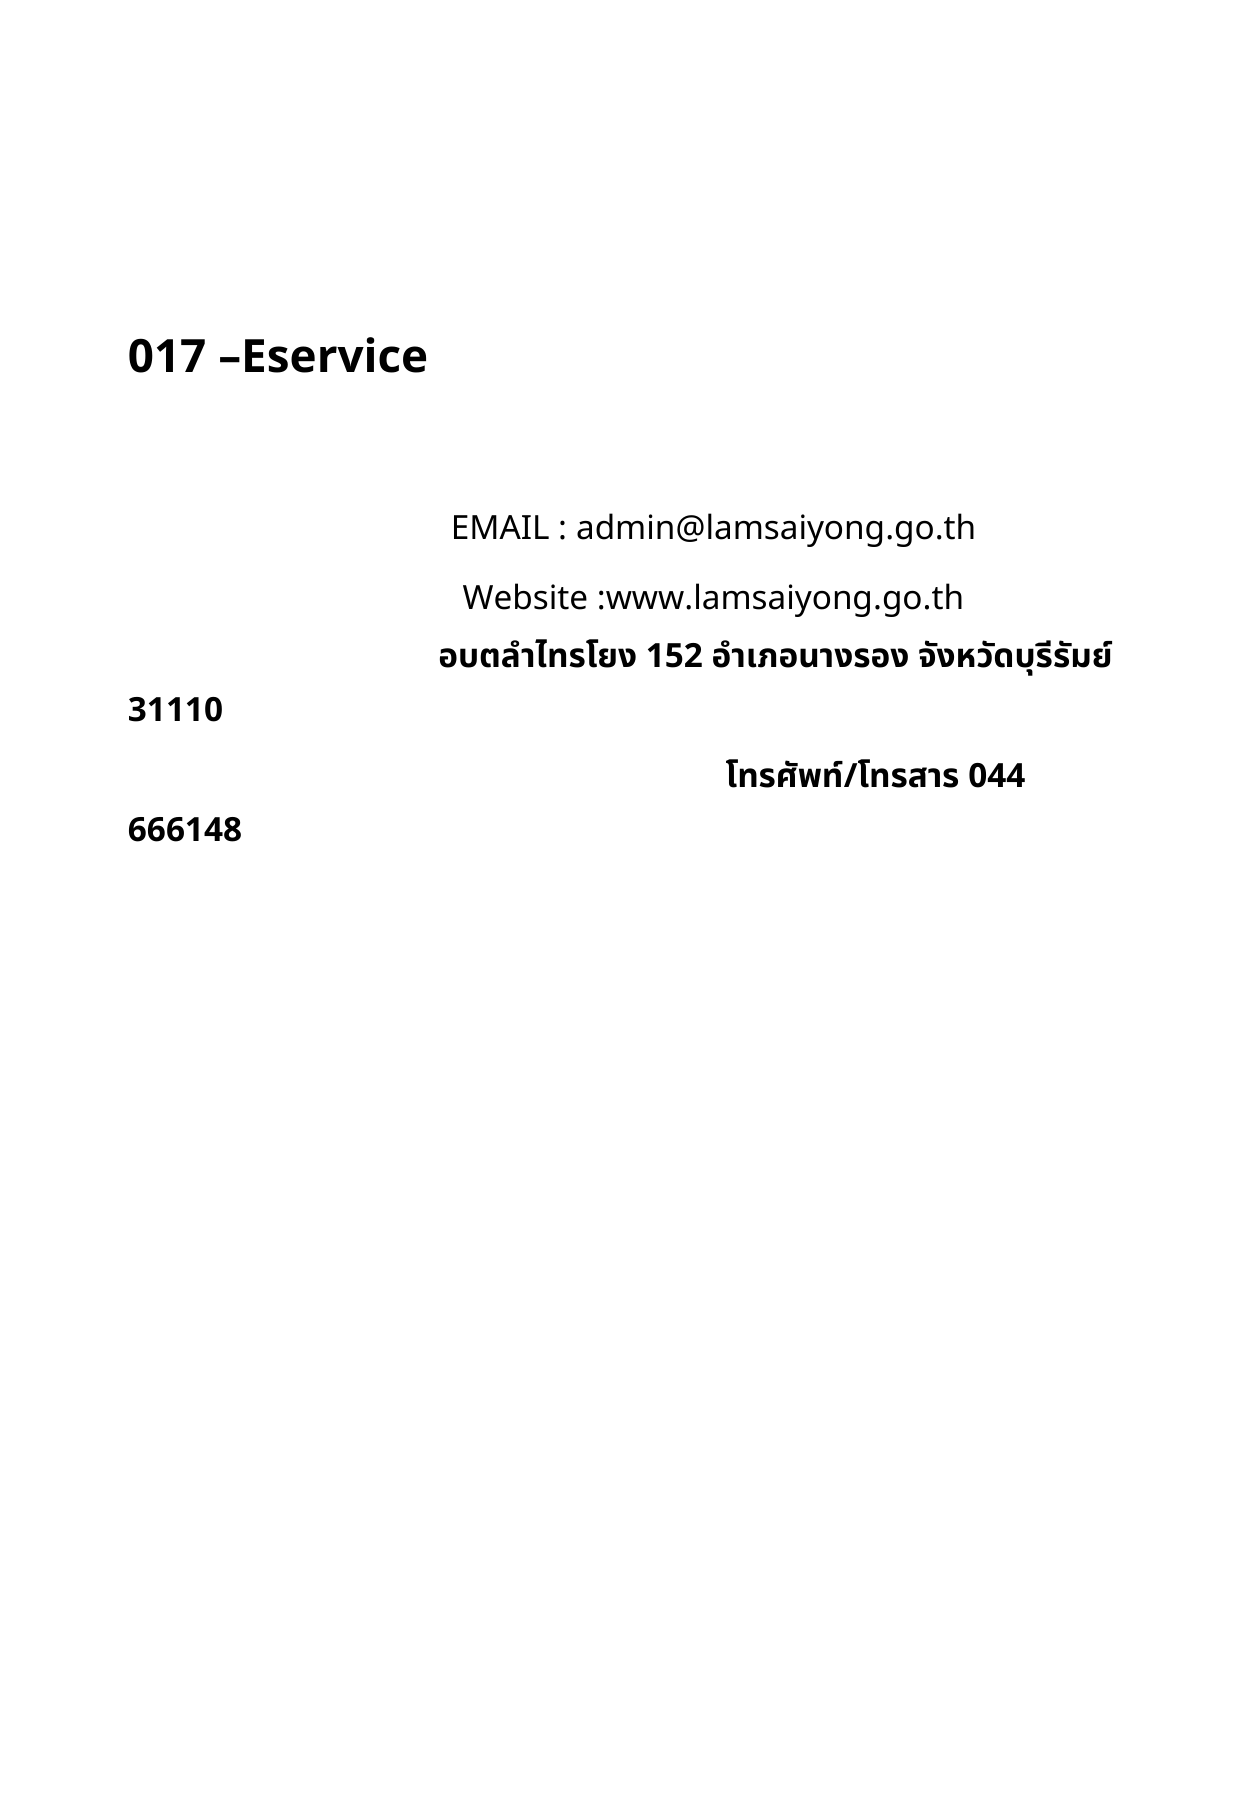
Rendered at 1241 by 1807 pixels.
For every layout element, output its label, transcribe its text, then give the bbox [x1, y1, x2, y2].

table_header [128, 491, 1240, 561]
text โทรศัพท์/โทรสาร 044 666148 [128, 751, 1146, 851]
text อบตลำไทรโยง 152 อำเภอนางรอง จังหวัดบุรีรัมย์ 31110 [128, 632, 1146, 731]
text 017 –Eservice [128, 323, 1146, 386]
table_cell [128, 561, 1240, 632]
